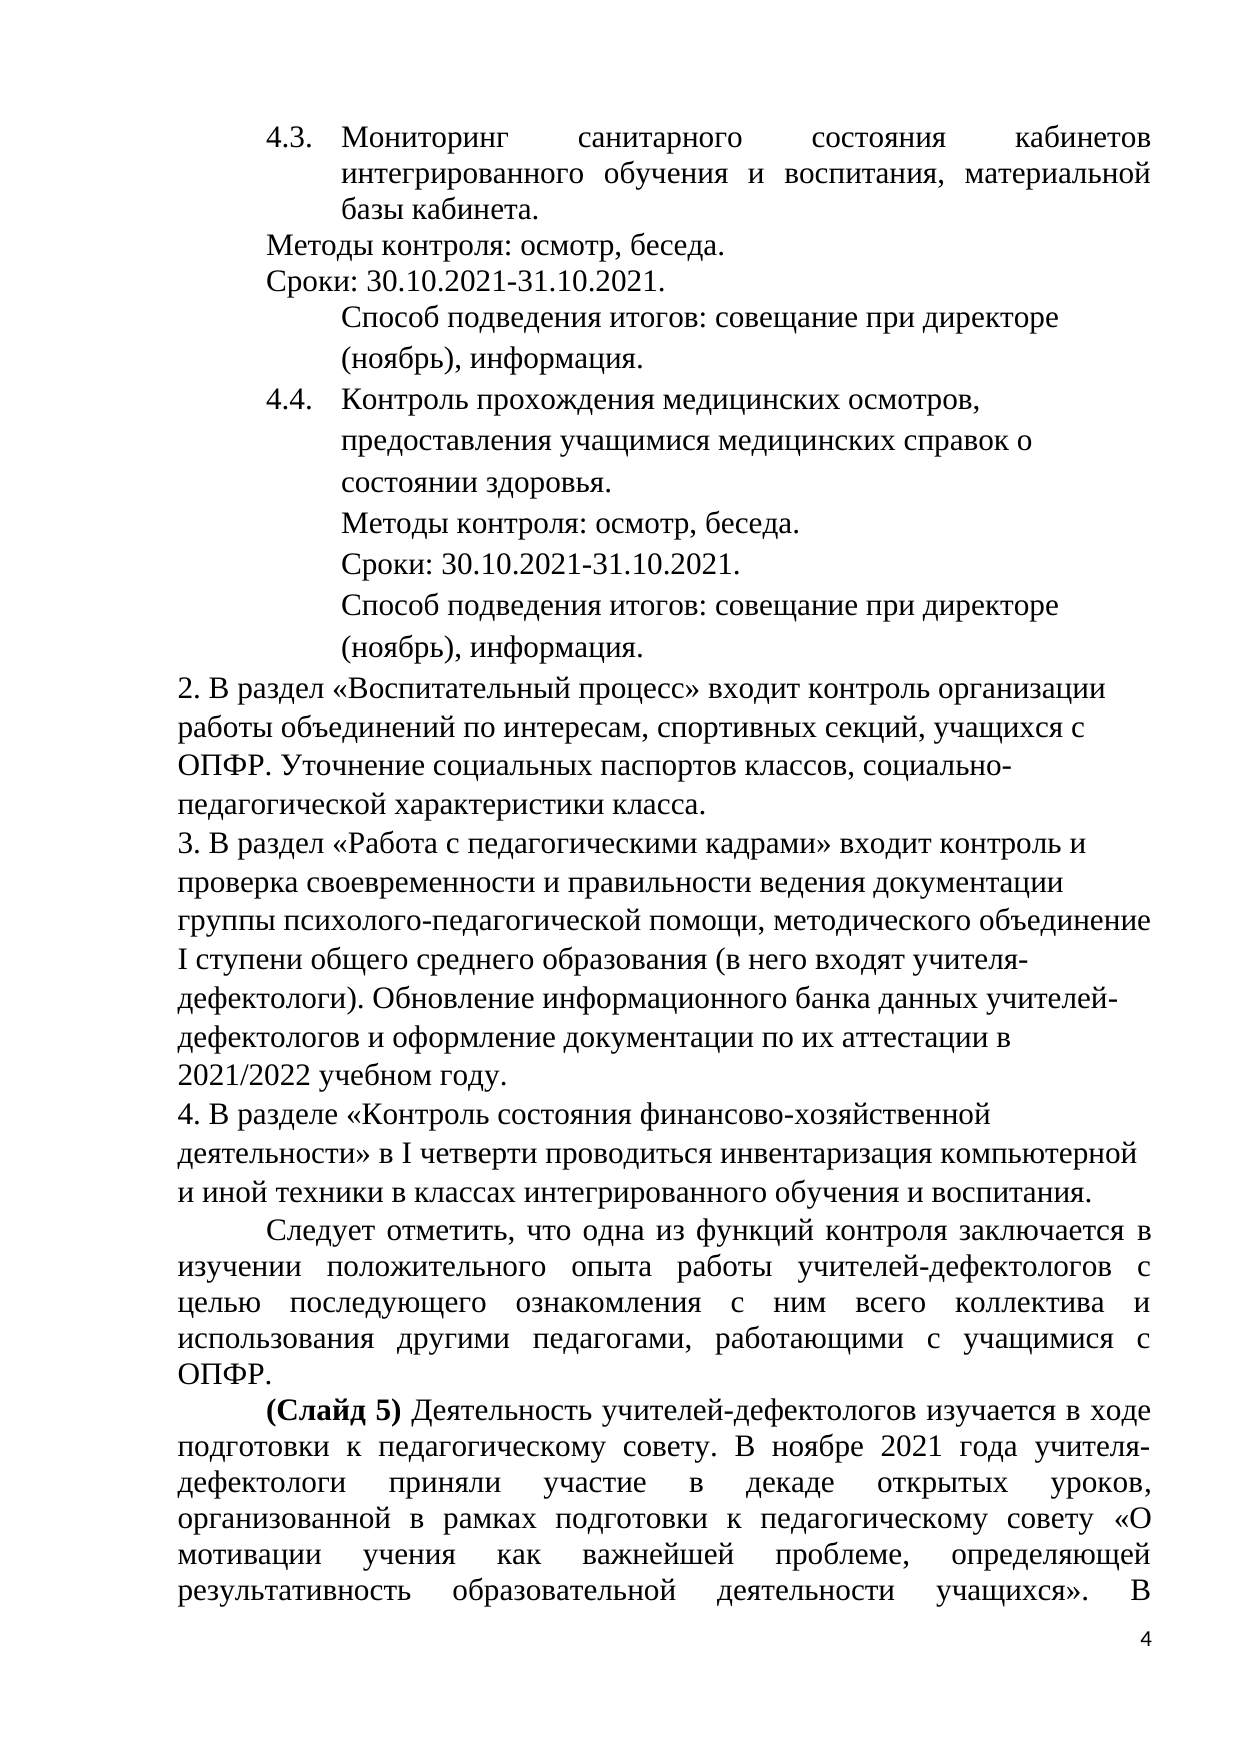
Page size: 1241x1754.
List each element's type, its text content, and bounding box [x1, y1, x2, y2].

text Методы контроля: осмотр, беседа. [266, 226, 1152, 262]
text 4. В разделе «Контроль состояния финансово-хозяйственной деятельности» в I четверти проводиться инвентаризация компьютерной и иной техники в классах интегрированного обучения и воспитания. [177, 1095, 1152, 1209]
list Мониторинг санитарного состояния кабинетов интегрированного обучения и воспитания, материальной базы кабинета. [266, 118, 1152, 226]
list Способ подведения итогов: совещание при директоре (ноябрь), информация. [341, 298, 1152, 375]
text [177, 1391, 1152, 1607]
list Контроль прохождения медицинских осмотров, предоставления учащимися медицинских справок о состоянии здоровья. [266, 380, 1152, 499]
text Следует отметить, что одна из функций контроля заключается в изучении положительного опыта работы учителей-дефектологов с целью последующего ознакомления с ним всего коллектива и использования другими педагогами, работающими с учащимися с ОПФР. [177, 1212, 1152, 1391]
list Сроки: 30.10.2021-31.10.2021. [341, 545, 1152, 581]
list Методы контроля: осмотр, беседа. [341, 504, 1152, 540]
text Сроки: 30.10.2021-31.10.2021. [266, 262, 1152, 298]
text 2. В раздел «Воспитательный процесс» входит контроль организации работы объединений по интересам, спортивных секций, учащихся с ОПФР. Уточнение социальных паспортов классов, социально-педагогической характеристики класса. [177, 669, 1152, 821]
list Способ подведения итогов: совещание при директоре (ноябрь), информация. [341, 587, 1152, 664]
text 3. В раздел «Работа с педагогическими кадрами» входит контроль и проверка своевременности и правильности ведения документации группы психолого-педагогической помощи, методического объединение I ступени общего среднего образования (в него входят учителя-дефектологи). Обновление информационного банка данных учителей-дефектологов и оформление документации по их аттестации в 2021/2022 учебном году. [177, 824, 1152, 1092]
